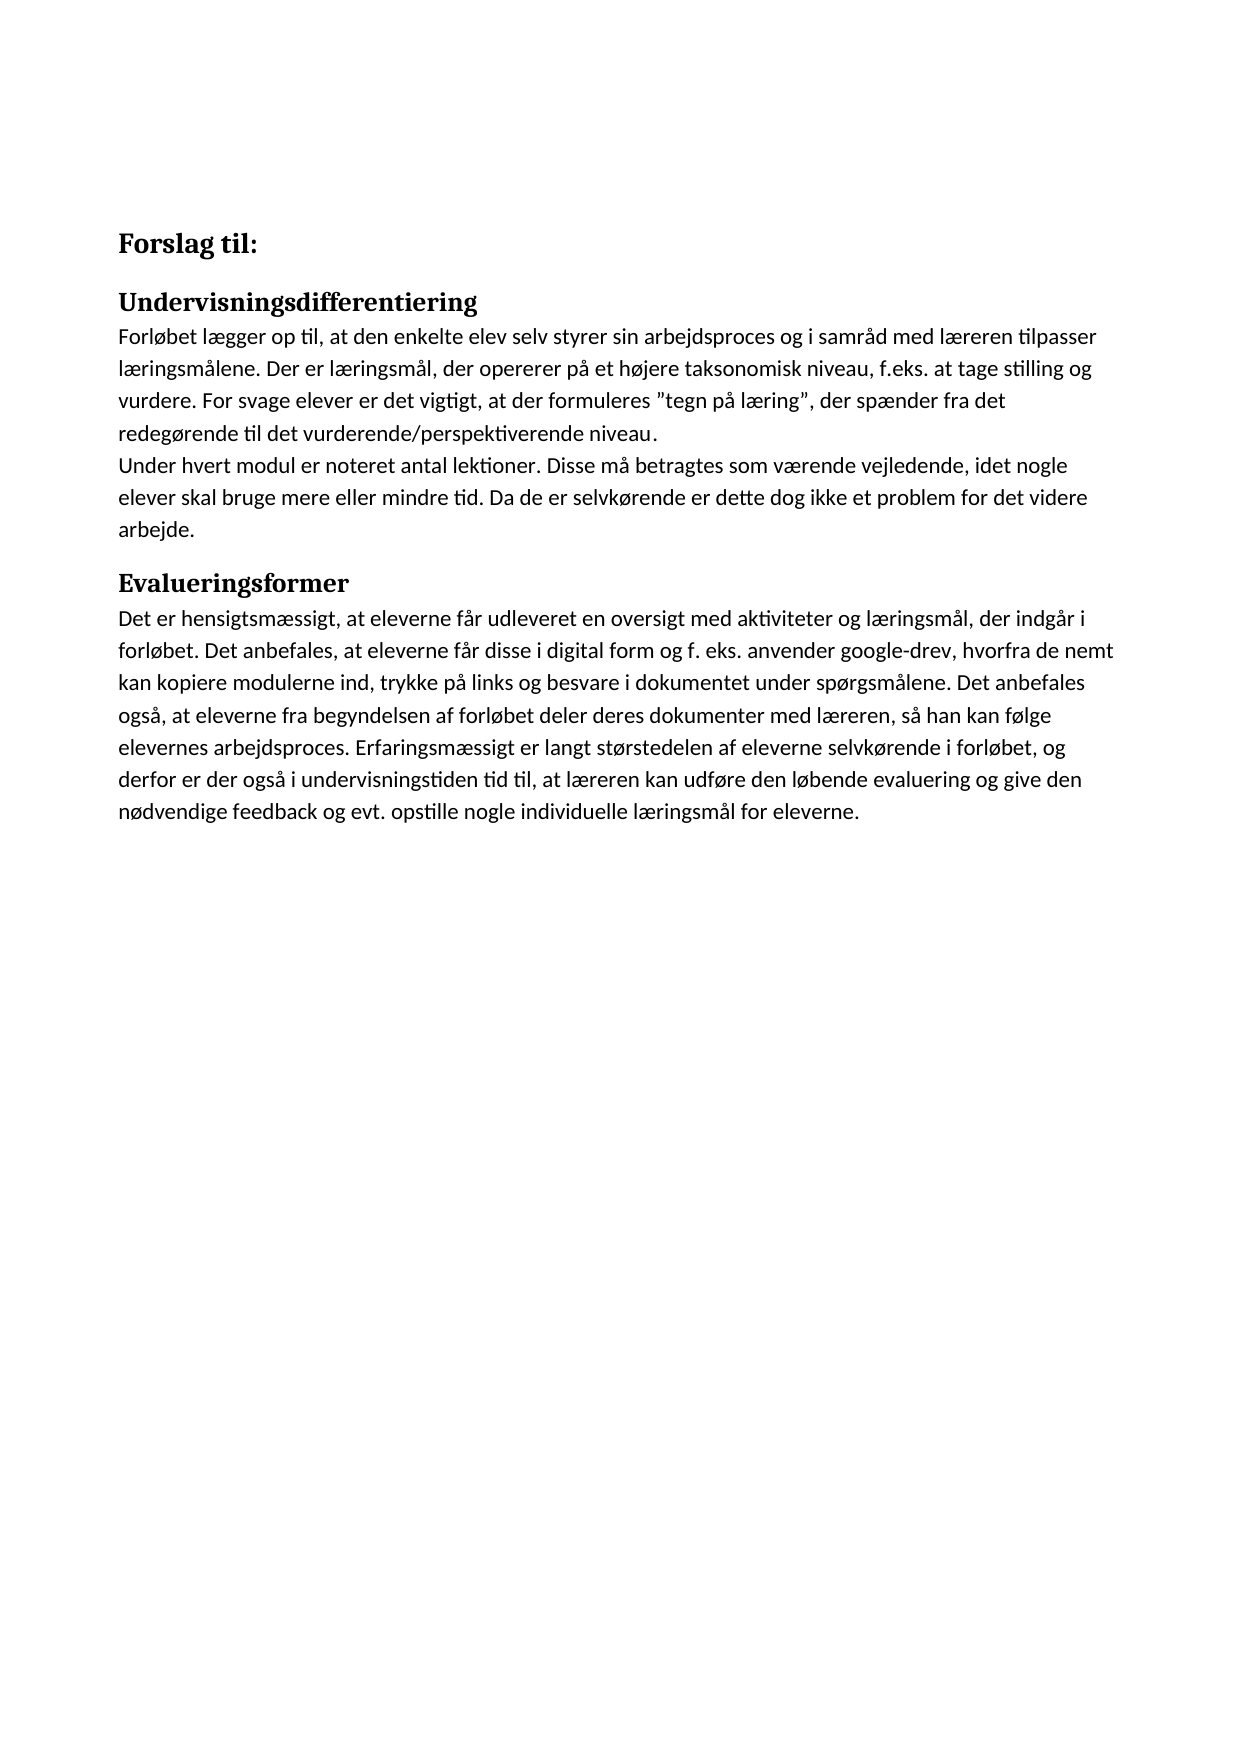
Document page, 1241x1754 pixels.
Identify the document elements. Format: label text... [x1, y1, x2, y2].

subtitle Forslag til: [118, 227, 1122, 261]
text Under hvert modul er noteret antal lektioner. Disse må betragtes som værende vejledende, idet nogle elever skal bruge mere eller mindre tid. Da de er selvkørende er dette dog ikke et problem for det videre arbejde. [118, 451, 1122, 543]
text Det er hensigtsmæssigt, at eleverne får udleveret en oversigt med aktiviteter og læringsmål, der indgår i forløbet. Det anbefales, at eleverne får disse i digital form og f. eks. anvender google-drev, hvorfra de nemt kan kopiere modulerne ind, trykke på links og besvare i dokumentet under spørgsmålene. Det anbefales også, at eleverne fra begyndelsen af forløbet deler deres dokumenter med læreren, så han kan følge elevernes arbejdsproces. Erfaringsmæssigt er langt størstedelen af eleverne selvkørende i forløbet, og derfor er der også i undervisningstiden tid til, at læreren kan udføre den løbende evaluering og give den nødvendige feedback og evt. opstille nogle individuelle læringsmål for eleverne. [118, 604, 1122, 825]
subtitle Evalueringsformer [118, 568, 1122, 599]
text Forløbet lægger op til, at den enkelte elev selv styrer sin arbejdsproces og i samråd med læreren tilpasser læringsmålene. Der er læringsmål, der opererer på et højere taksonomisk niveau, f.eks. at tage stilling og vurdere. For svage elever er det vigtigt, at der formuleres ”tegn på læring”, der spænder fra det redegørende til det vurderende/perspektiverende niveau. [118, 322, 1122, 447]
subtitle Undervisningsdifferentiering [118, 287, 1122, 318]
